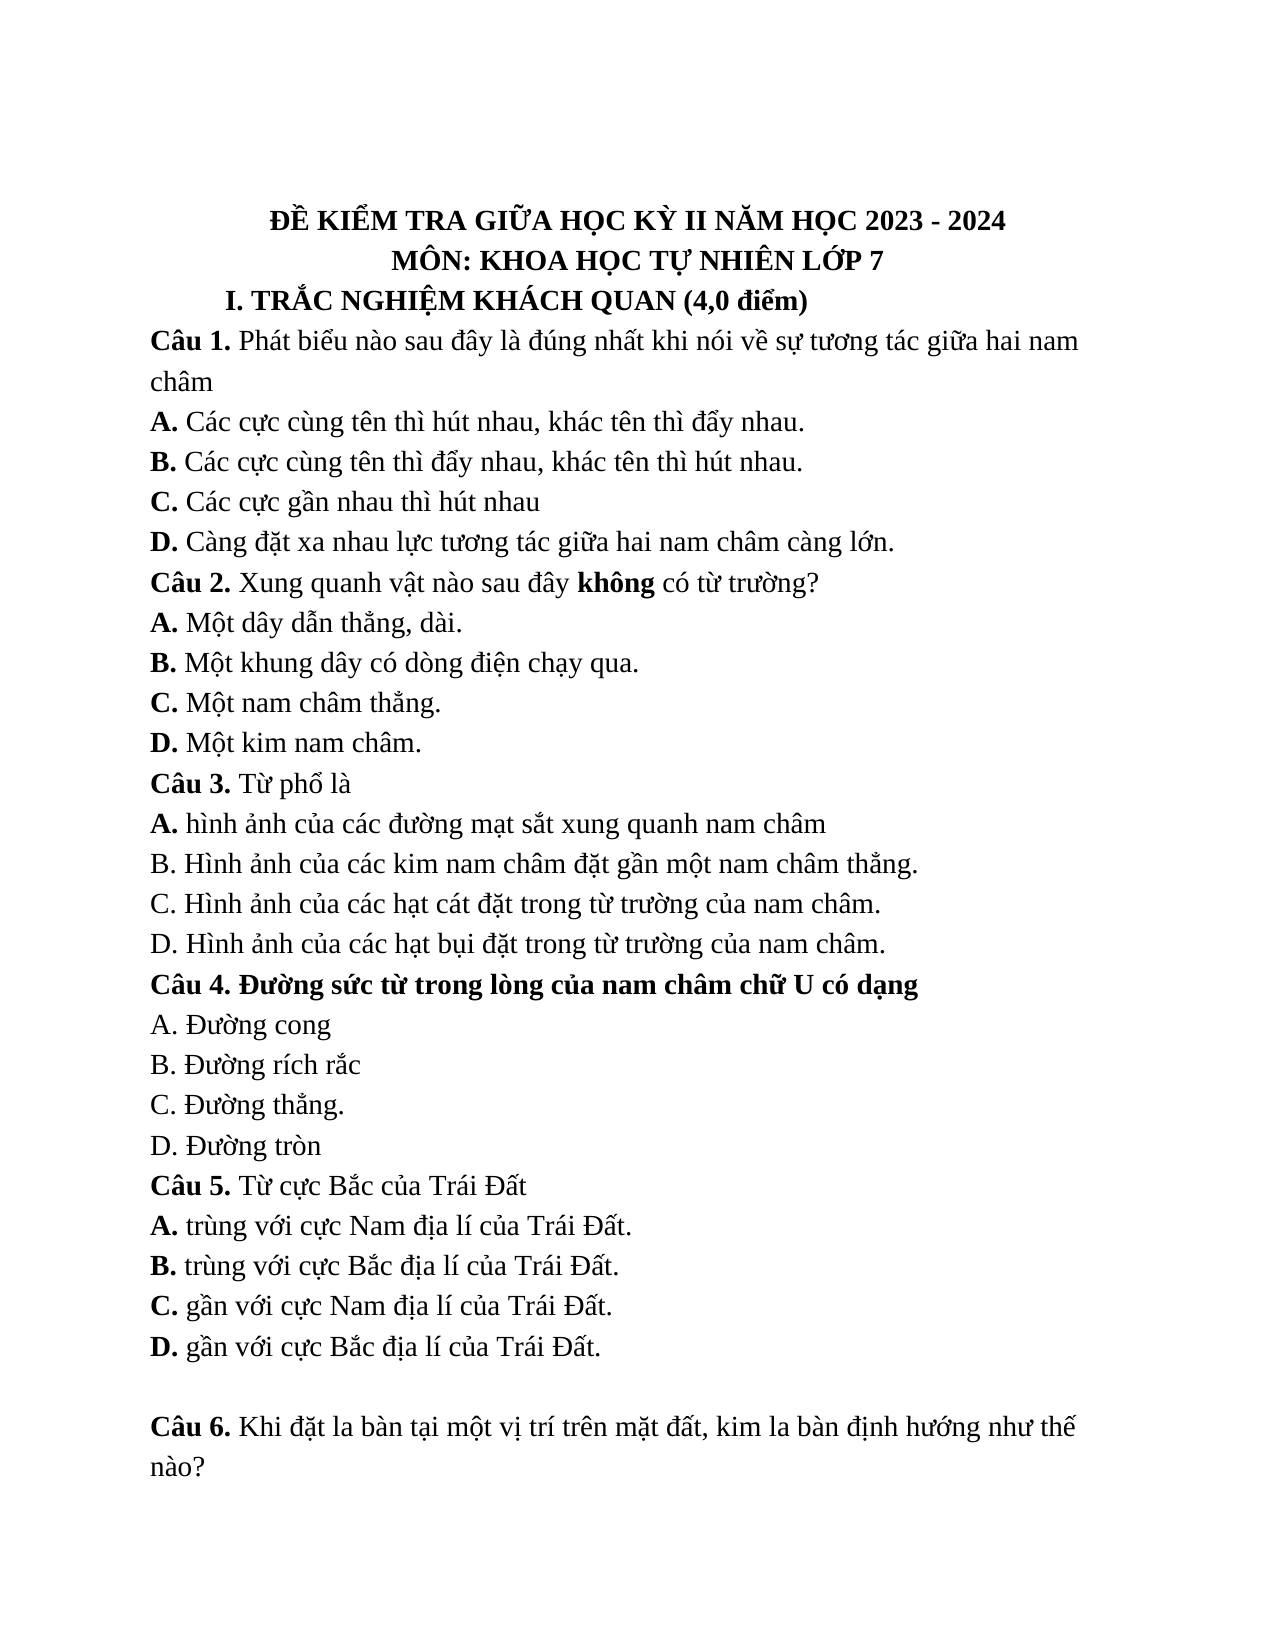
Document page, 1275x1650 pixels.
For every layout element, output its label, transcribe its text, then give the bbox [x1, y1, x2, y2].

text Câu 2. Xung quanh vật nào sau đây không có từ trường? [150, 565, 1125, 598]
text A. Các cực cùng tên thì hút nhau, khác tên thì đẩy nhau. [150, 404, 1125, 437]
text A. Một dây dẫn thẳng, dài. [150, 605, 1125, 638]
text B. Các cực cùng tên thì đẩy nhau, khác tên thì hút nhau. [150, 444, 1125, 478]
text B. Một khung dây có dòng điện chạy qua. [150, 645, 1125, 679]
text D. Càng đặt xa nhau lực tương tác giữa hai nam châm càng lớn. [150, 524, 1125, 558]
text C. Các cực gần nhau thì hút nhau [150, 484, 1125, 518]
text B. trùng với cực Bắc địa lí của Trái Đất. [150, 1248, 1125, 1282]
text A. trùng với cực Nam địa lí của Trái Đất. [150, 1208, 1125, 1242]
text Câu 4. Đường sức từ trong lòng của nam châm chữ U có dạng [150, 967, 1125, 1000]
text C. Đường thẳng. [150, 1087, 1125, 1121]
text D. Một kim nam châm. [150, 726, 1125, 759]
text D. gần với cực Bắc địa lí của Trái Đất. [150, 1329, 1125, 1362]
text A. hình ảnh của các đường mạt sắt xung quanh nam châm B. Hình ảnh của các kim nam châm đặt gần một nam châm thẳng. C. Hình ảnh của các hạt cát đặt trong từ trường của nam châm. D. Hình ảnh của các hạt bụi đặt trong từ trường của nam châm. [150, 806, 1125, 960]
text Câu 3. Từ phổ là [150, 766, 1125, 799]
text A. Đường cong [150, 1007, 1125, 1041]
text B. Đường rích rắc [150, 1047, 1125, 1081]
text D. Đường tròn [150, 1128, 1125, 1161]
text ĐỀ KIỂM TRA GIỮA HỌC KỲ II NĂM HỌC 2023 - 2024 [150, 203, 1125, 236]
text Câu 5. Từ cực Bắc của Trái Đất [150, 1168, 1125, 1201]
text C. gần với cực Nam địa lí của Trái Đất. [150, 1288, 1125, 1322]
text I. TRẮC NGHIỆM KHÁCH QUAN (4,0 điểm) [150, 283, 1125, 317]
text MÔN: KHOA HỌC TỰ NHIÊN LỚP 7 [150, 243, 1125, 277]
text Câu 6. Khi đặt la bàn tại một vị trí trên mặt đất, kim la bàn định hướng như thế nào? [150, 1409, 1125, 1483]
text C. Một nam châm thẳng. [150, 685, 1125, 719]
text Câu 1. Phát biểu nào sau đây là đúng nhất khi nói về sự tương tác giữa hai nam châm [150, 323, 1125, 397]
